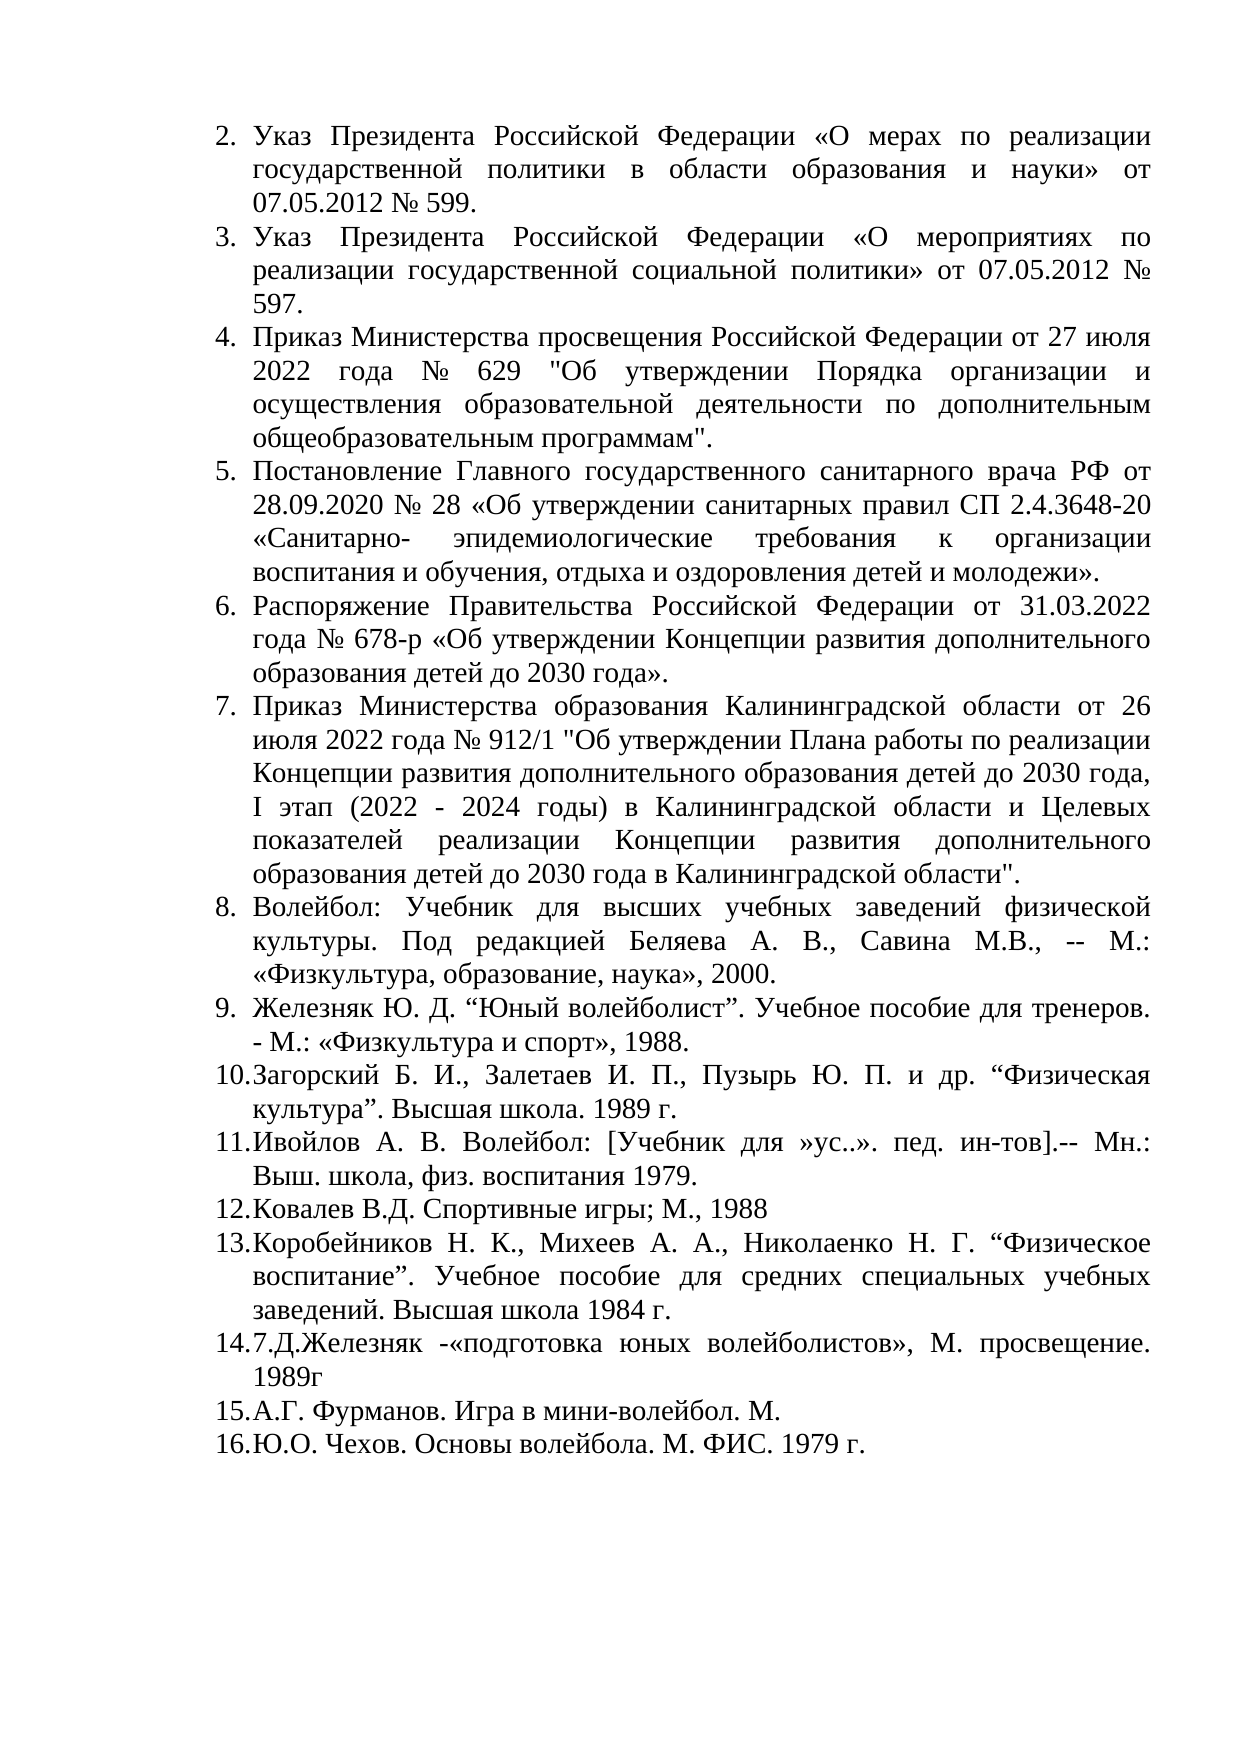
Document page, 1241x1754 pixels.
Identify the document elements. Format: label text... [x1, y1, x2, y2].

list Распоряжение Правительства Российской Федерации от 31.03.2022 года № 678-р «Об утверждении Концепции развития дополнительного образования детей до 2030 года». [215, 588, 1152, 688]
list Железняк Ю. Д. “Юный волейболист”. Учебное пособие для тренеров. - М.: «Физкультура и спорт», 1988. [215, 990, 1152, 1057]
list Указ Президента Российской Федерации «О мерах по реализации государственной политики в области образования и науки» от 07.05.2012 № 599. [215, 118, 1152, 219]
list Указ Президента Российской Федерации «О мероприятиях по реализации государственной социальной политики» от 07.05.2012 № 597. [215, 219, 1152, 319]
list Ю.О. Чехов. Основы волейбола. М. ФИС. 1979 г. [215, 1426, 1152, 1460]
list 7.Д.Железняк -«подготовка юных волейболистов», М. просвещение. 1989г [215, 1326, 1152, 1393]
list Загорский Б. И., Залетаев И. П., Пузырь Ю. П. и др. “Физическая культура”. Высшая школа. 1989 г. [215, 1057, 1152, 1124]
list Приказ Министерства образования Калининградской области от 26 июля 2022 года № 912/1 "Об утверждении Плана работы по реализации Концепции развития дополнительного образования детей до 2030 года, I этап (2022 - 2024 годы) в Калининградской области и Целевых показателей реализации Концепции развития дополнительного образования детей до 2030 года в Калининградской области". [215, 688, 1152, 889]
list Постановление Главного государственного санитарного врача РФ от 28.09.2020 № 28 «Об утверждении санитарных правил СП 2.4.3648-20 «Санитарно- эпидемиологические требования к организации воспитания и обучения, отдыха и оздоровления детей и молодежи». [215, 453, 1152, 588]
list Ивойлов А. В. Волейбол: [Учебник для »ус..». пед. ин-тов].-- Мн.: Выш. школа, физ. воспитания 1979. [215, 1124, 1152, 1191]
list Ковалев В.Д. Спортивные игры; М., 1988 [215, 1191, 1152, 1225]
list Приказ Министерства просвещения Российской Федерации от 27 июля 2022 года № 629 "Об утверждении Порядка организации и осуществления образовательной деятельности по дополнительным общеобразовательным программам". [215, 319, 1152, 453]
list Волейбол: Учебник для высших учебных заведений физической культуры. Под редакцией Беляева А. В., Савина М.В., -- М.: «Физкультура, образование, наука», 2000. [215, 889, 1152, 990]
list Коробейников Н. К., Михеев А. А., Николаенко Н. Г. “Физическое воспитание”. Учебное пособие для средних специальных учебных заведений. Высшая школа 1984 г. [215, 1225, 1152, 1326]
list А.Г. Фурманов. Игра в мини-волейбол. М. [215, 1393, 1152, 1426]
